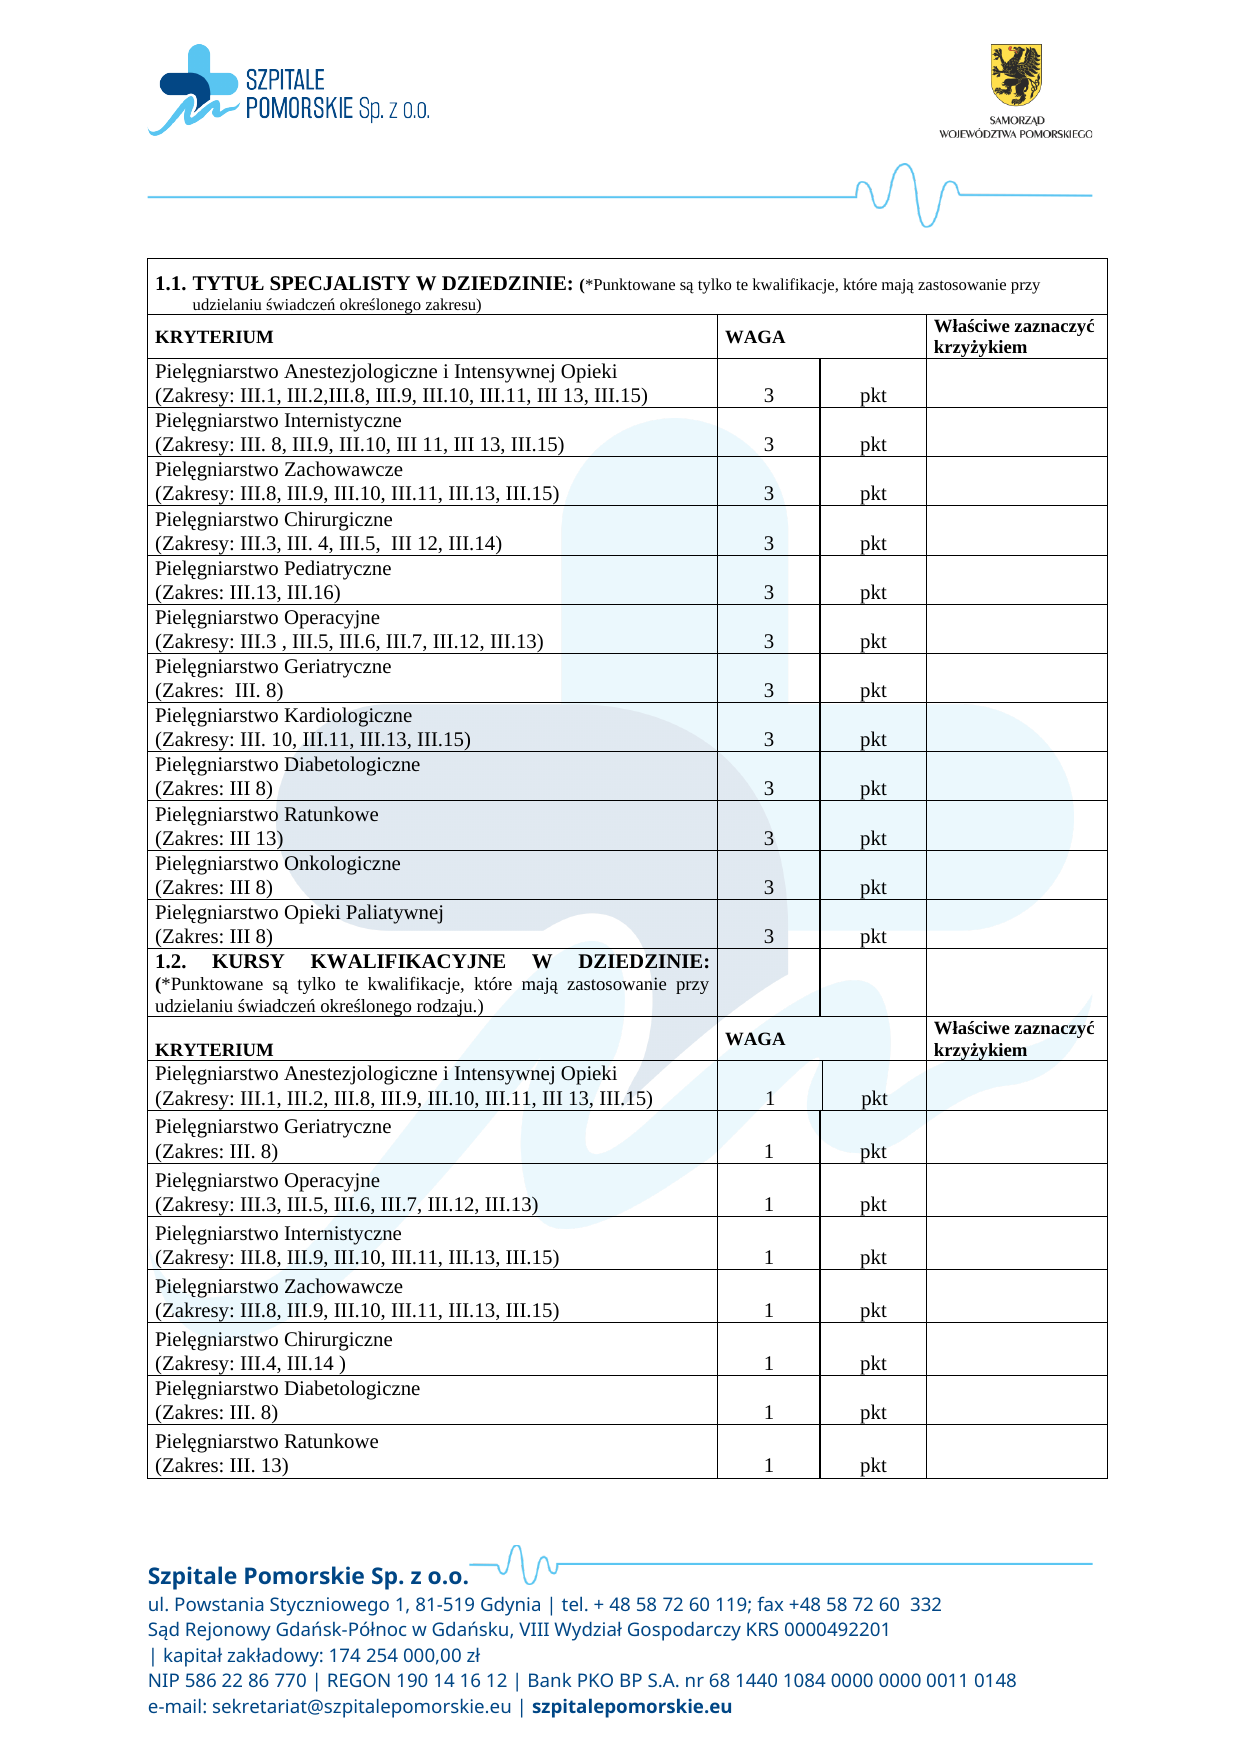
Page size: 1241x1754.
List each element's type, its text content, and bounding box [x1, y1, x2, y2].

table_cell Pielęgniarstwo Diabetologiczne (Zakres: III 8) [148, 752, 717, 800]
table_cell [927, 900, 1107, 948]
picture [469, 1545, 1093, 1585]
table_cell pkt [821, 605, 926, 653]
table_cell 1 [718, 1061, 822, 1109]
table_cell Pielęgniarstwo Opieki Paliatywnej (Zakres: III 8) [148, 900, 717, 948]
table_cell 3 [718, 801, 819, 849]
table_cell 3 [718, 654, 819, 702]
table_cell Pielęgniarstwo Zachowawcze (Zakresy: III.8, III.9, III.10, III.11, III.13, III.15) [148, 457, 717, 505]
table_cell [927, 1425, 1107, 1477]
table_cell 3 [718, 605, 819, 653]
table_cell [927, 851, 1107, 899]
picture [939, 44, 1093, 138]
table_cell 3 [718, 359, 819, 407]
table_cell 3 [718, 506, 819, 554]
table_cell pkt [821, 900, 926, 948]
table_cell [927, 703, 1107, 751]
table_cell [927, 408, 1107, 456]
table_cell [927, 506, 1107, 554]
table_cell [927, 1376, 1107, 1424]
table_cell 1 [718, 1376, 819, 1424]
table_cell pkt [821, 1164, 926, 1216]
table_cell 3 [718, 900, 819, 948]
table_cell KRYTERIUM [148, 315, 717, 358]
table_cell Pielęgniarstwo Anestezjologiczne i Intensywnej Opieki (Zakresy: III.1, III.2,III.8, III.9, III.10, III.11, III 13, III.15) [148, 359, 717, 407]
table_cell Pielęgniarstwo Geriatryczne (Zakres: III. 8) [148, 1111, 717, 1163]
table_cell [927, 1111, 1107, 1163]
table_cell Pielęgniarstwo Diabetologiczne (Zakres: III. 8) [148, 1376, 717, 1424]
table_cell [927, 1217, 1107, 1269]
table_cell pkt [821, 851, 926, 899]
table_cell pkt [821, 1217, 926, 1269]
table_cell [927, 605, 1107, 653]
table_cell pkt [821, 1323, 926, 1375]
table_cell pkt [821, 457, 926, 505]
table_cell 3 [718, 408, 819, 456]
table_cell [927, 801, 1107, 849]
table_cell pkt [821, 1376, 926, 1424]
table_cell 3 [718, 556, 819, 604]
table_cell Pielęgniarstwo Internistyczne (Zakresy: III. 8, III.9, III.10, III 11, III 13, III.15) [148, 408, 717, 456]
table_cell 3 [718, 457, 819, 505]
table_cell WAGA [718, 1017, 926, 1060]
table_cell 1 [718, 1270, 819, 1322]
table_cell 3 [718, 703, 819, 751]
table_cell pkt [821, 408, 926, 456]
table_cell [927, 1164, 1107, 1216]
table_cell Pielęgniarstwo Chirurgiczne (Zakresy: III.3, III. 4, III.5, III 12, III.14) [148, 506, 717, 554]
table_cell Pielęgniarstwo Chirurgiczne (Zakresy: III.4, III.14 ) [148, 1323, 717, 1375]
table_cell 1 [718, 1425, 819, 1477]
table_cell pkt [821, 359, 926, 407]
table_cell [927, 359, 1107, 407]
table_cell [821, 949, 926, 1016]
table_cell pkt [823, 1061, 926, 1109]
table_cell KRYTERIUM [148, 1017, 717, 1060]
table_cell Pielęgniarstwo Pediatryczne (Zakres: III.13, III.16) [148, 556, 717, 604]
table_cell pkt [821, 1425, 926, 1477]
table_cell Właściwe zaznaczyć krzyżykiem [927, 1017, 1107, 1060]
table_cell pkt [821, 752, 926, 800]
table_cell pkt [821, 703, 926, 751]
table_cell [927, 1323, 1107, 1375]
table_cell [927, 1270, 1107, 1322]
table_cell pkt [821, 506, 926, 554]
table_cell 3 [718, 851, 819, 899]
table_cell Pielęgniarstwo Anestezjologiczne i Intensywnej Opieki (Zakresy: III.1, III.2, III.8, III.9, III.10, III.11, III 13, III.15) [148, 1061, 717, 1109]
table_cell Pielęgniarstwo Operacyjne (Zakresy: III.3, III.5, III.6, III.7, III.12, III.13) [148, 1164, 717, 1216]
table_cell [927, 949, 1107, 1016]
table_cell Pielęgniarstwo Onkologiczne (Zakres: III 8) [148, 851, 717, 899]
table_cell Pielęgniarstwo Internistyczne (Zakresy: III.8, III.9, III.10, III.11, III.13, III.15) [148, 1217, 717, 1269]
table_cell pkt [821, 654, 926, 702]
table_cell Pielęgniarstwo Geriatryczne (Zakres: III. 8) [148, 654, 717, 702]
table_cell [927, 752, 1107, 800]
table_cell pkt [821, 1270, 926, 1322]
table_cell Pielęgniarstwo Kardiologiczne (Zakresy: III. 10, III.11, III.13, III.15) [148, 703, 717, 751]
table_cell Pielęgniarstwo Operacyjne (Zakresy: III.3 , III.5, III.6, III.7, III.12, III.13) [148, 605, 717, 653]
table_cell [927, 1061, 1107, 1109]
table_cell pkt [821, 1111, 926, 1163]
table_cell Pielęgniarstwo Zachowawcze (Zakresy: III.8, III.9, III.10, III.11, III.13, III.15) [148, 1270, 717, 1322]
table_cell pkt [821, 801, 926, 849]
table_cell WAGA [718, 315, 926, 358]
table_cell Pielęgniarstwo Ratunkowe (Zakres: III. 13) [148, 1425, 717, 1477]
picture [147, 44, 430, 136]
table_cell Pielęgniarstwo Ratunkowe (Zakres: III 13) [148, 801, 717, 849]
table_cell [718, 949, 819, 1016]
picture [147, 163, 1093, 228]
table_cell Właściwe zaznaczyć krzyżykiem [927, 315, 1107, 358]
table_cell 3 [718, 752, 819, 800]
table_cell pkt [821, 556, 926, 604]
table_cell 1 [718, 1217, 819, 1269]
table_cell TYTUŁ SPECJALISTY W DZIEDZINIE: (*Punktowane są tylko te kwalifikacje, które mają zastosowanie przy udzielaniu świadczeń określonego zakresu) [148, 259, 1107, 314]
table_cell [927, 556, 1107, 604]
table_cell 1 [718, 1111, 819, 1163]
table_cell 1 [718, 1323, 819, 1375]
table_cell [927, 457, 1107, 505]
table_cell 1.2. KURSY KWALIFIKACYJNE W DZIEDZINIE: (*Punktowane są tylko te kwalifikacje, które mają zastosowanie przy udzielaniu świadczeń określonego rodzaju.) [148, 949, 717, 1016]
table_cell [927, 654, 1107, 702]
table_cell 1 [718, 1164, 819, 1216]
